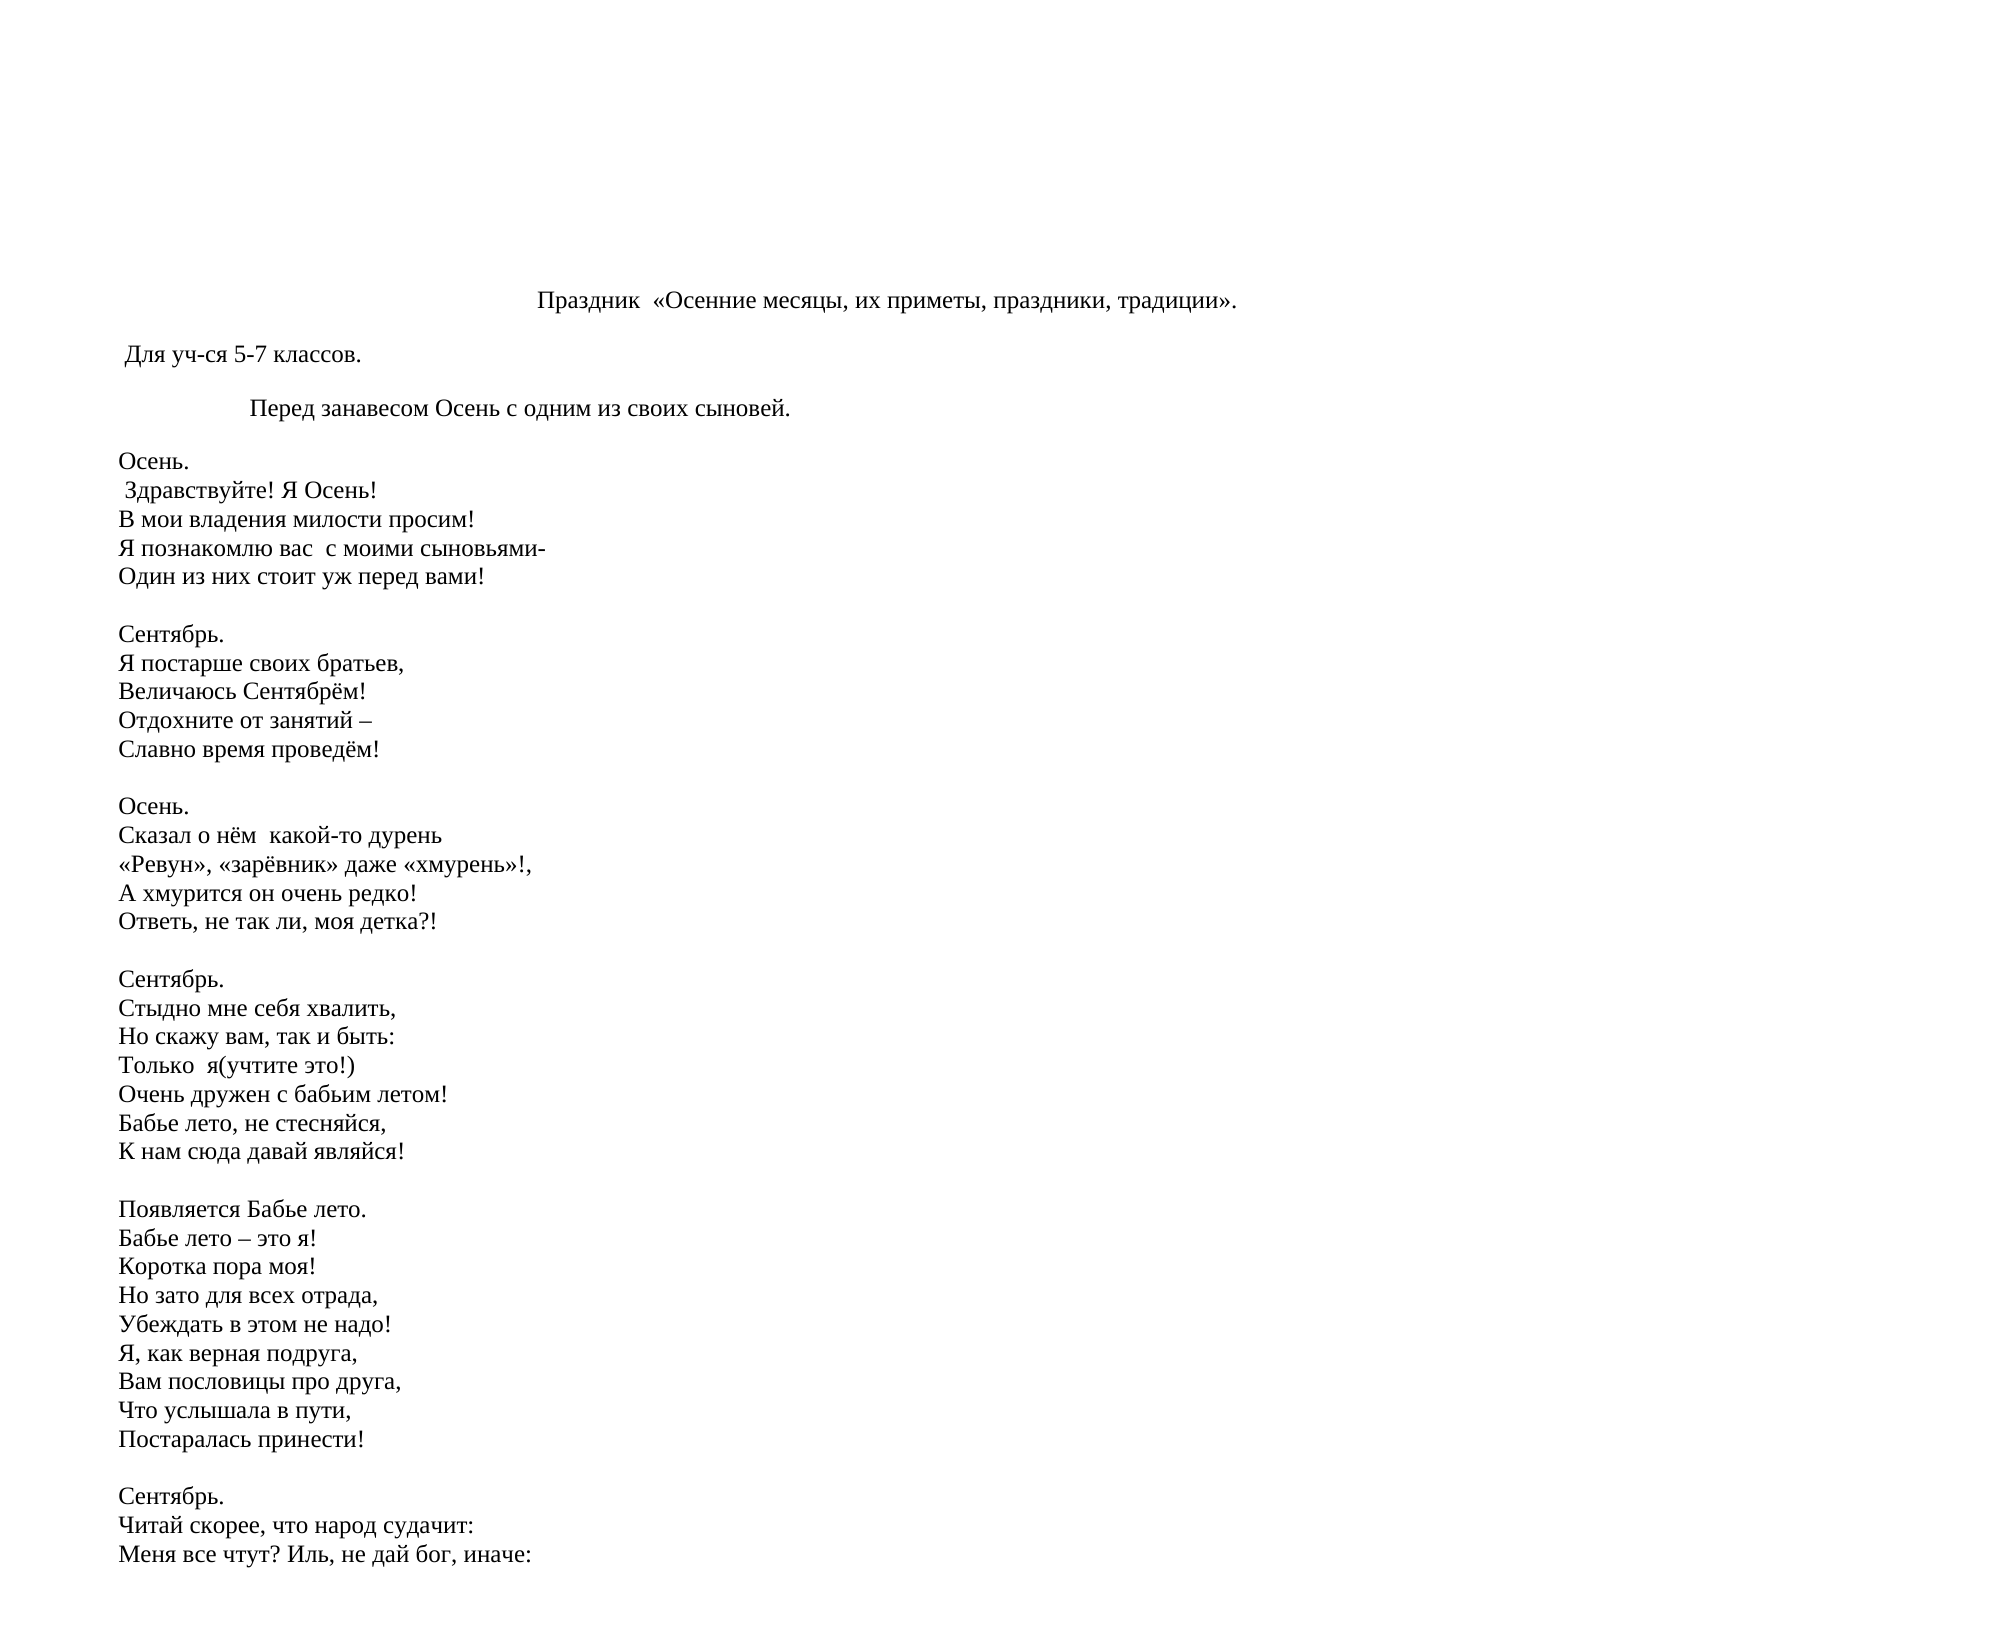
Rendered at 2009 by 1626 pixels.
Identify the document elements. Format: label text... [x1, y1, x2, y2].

text Я, как верная подруга, [118, 1338, 1890, 1366]
text Убеждать в этом не надо! [118, 1309, 1890, 1338]
text Постаралась принести! [118, 1424, 1890, 1453]
text Сказал о нём какой-то дурень [118, 820, 1890, 849]
text Отдохните от занятий – [118, 705, 1890, 734]
text Я познакомлю вас с моими сыновьями- [118, 533, 1890, 561]
text Бабье лето, не стесняйся, [118, 1108, 1890, 1136]
text Меня все чтут? Иль, не дай бог, иначе: [118, 1539, 1890, 1568]
text Ответь, не так ли, моя детка?! [118, 906, 1890, 935]
text Один из них стоит уж перед вами! [118, 561, 1890, 590]
text Но зато для всех отрада, [118, 1280, 1890, 1309]
text Перед занавесом Осень с одним из своих сыновей. [118, 393, 1890, 421]
text Сентябрь. [118, 619, 1890, 648]
text Сентябрь. [118, 1481, 1890, 1510]
text Что услышала в пути, [118, 1395, 1890, 1424]
text В мои владения милости просим! [118, 504, 1890, 533]
text Величаюсь Сентябрём! [118, 676, 1890, 705]
text Коротка пора моя! [118, 1251, 1890, 1280]
text Только я(учтите это!) [118, 1050, 1890, 1079]
text Праздник «Осенние месяцы, их приметы, праздники, традиции». [118, 285, 1890, 314]
text Бабье лето – это я! [118, 1223, 1890, 1251]
text Славно время проведём! [118, 734, 1890, 763]
text Осень. [118, 446, 1890, 475]
text Я постарше своих братьев, [118, 648, 1890, 676]
text Здравствуйте! Я Осень! [118, 475, 1890, 504]
text Появляется Бабье лето. [118, 1194, 1890, 1223]
text К нам сюда давай являйся! [118, 1136, 1890, 1165]
text Очень дружен с бабьим летом! [118, 1079, 1890, 1108]
text А хмурится он очень редко! [118, 878, 1890, 906]
text «Ревун», «зарёвник» даже «хмурень»!, [118, 849, 1890, 878]
text Для уч-ся 5-7 классов. [118, 339, 1890, 367]
text Читай скорее, что народ судачит: [118, 1510, 1890, 1539]
text Сентябрь. [118, 964, 1890, 993]
text Стыдно мне себя хвалить, [118, 993, 1890, 1021]
text Но скажу вам, так и быть: [118, 1021, 1890, 1050]
text Осень. [118, 791, 1890, 820]
text Вам пословицы про друга, [118, 1366, 1890, 1395]
